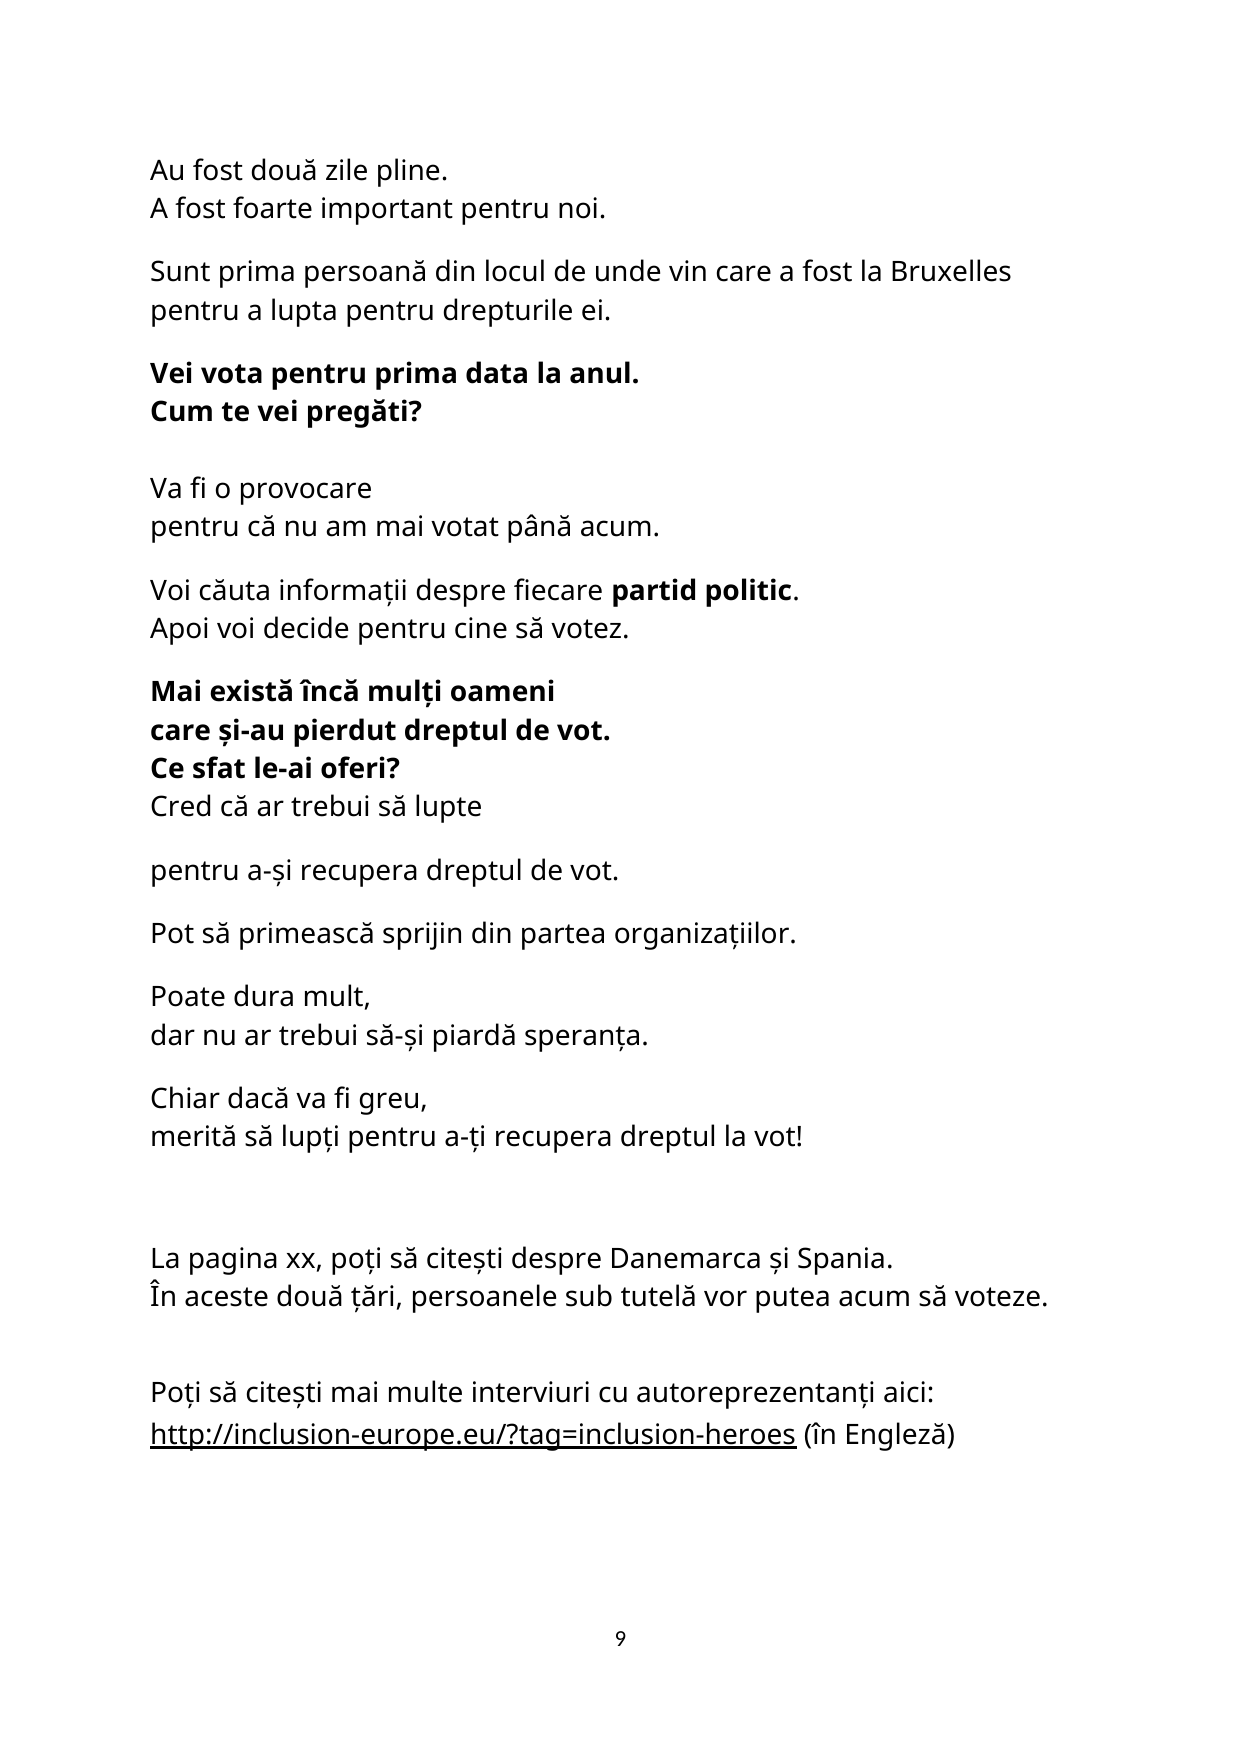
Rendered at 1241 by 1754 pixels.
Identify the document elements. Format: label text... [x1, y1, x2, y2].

text Cred că ar trebui să lupte [150, 787, 1090, 825]
text Au fost două zile pline. A fost foarte important pentru noi. [150, 150, 1090, 227]
text Voi căuta informații despre fiecare partid politic. [150, 570, 1090, 608]
text Mai există încă mulți oameni [150, 672, 1090, 710]
text Pot să primească sprijin din partea organizațiilor. [150, 913, 1090, 952]
text Chiar dacă va fi greu, merită să lupți pentru a-ți recupera dreptul la vot! [150, 1078, 1090, 1155]
text Poate dura mult, dar nu ar trebui să-și piardă speranța. [150, 977, 1090, 1053]
text Poți să citești mai multe interviuri cu autoreprezentanți aici: http://inclusion-europe.eu/?tag=inclusion-heroes (în Engleză) [150, 1373, 1090, 1452]
text Vei vota pentru prima data la anul. [150, 353, 1090, 392]
text Sunt prima persoană din locul de unde vin care a fost la Bruxelles pentru a lupta pentru drepturile ei. [150, 252, 1090, 328]
text Va fi o provocare pentru că nu am mai votat până acum. [150, 430, 1090, 545]
text Apoi voi decide pentru cine să votez. [150, 608, 1090, 647]
text pentru a-și recupera dreptul de vot. [150, 850, 1090, 888]
text Ce sfat le-ai oferi? [150, 748, 1090, 787]
text Cum te vei pregăti? [150, 392, 1090, 430]
text La pagina xx, poți să citești despre Danemarca și Spania. În aceste două țări, persoanele sub tutelă vor putea acum să voteze. [150, 1238, 1090, 1315]
text care și-au pierdut dreptul de vot. [150, 710, 1090, 748]
